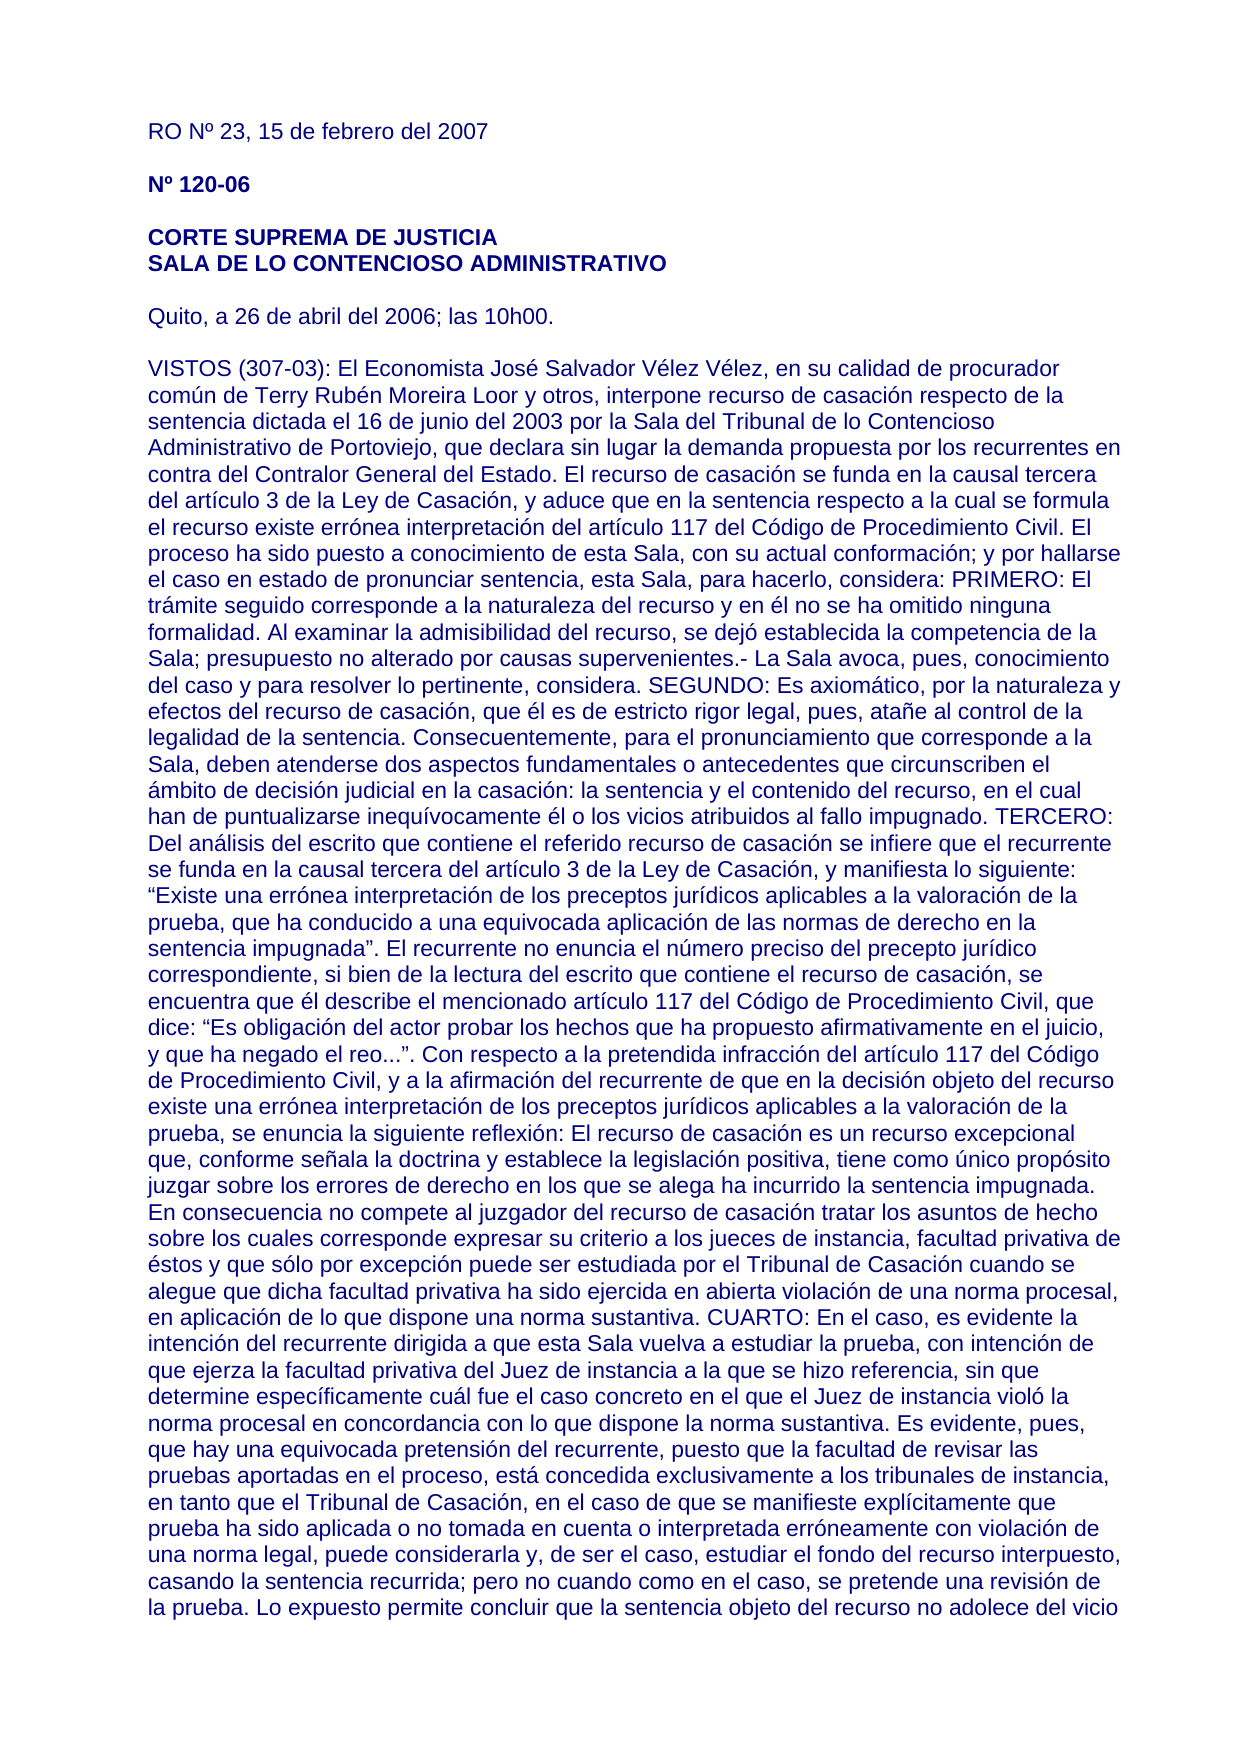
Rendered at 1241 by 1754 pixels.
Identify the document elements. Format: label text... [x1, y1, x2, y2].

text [148, 171, 1122, 1620]
text RO Nº 23, 15 de febrero del 2007 [148, 118, 1122, 144]
